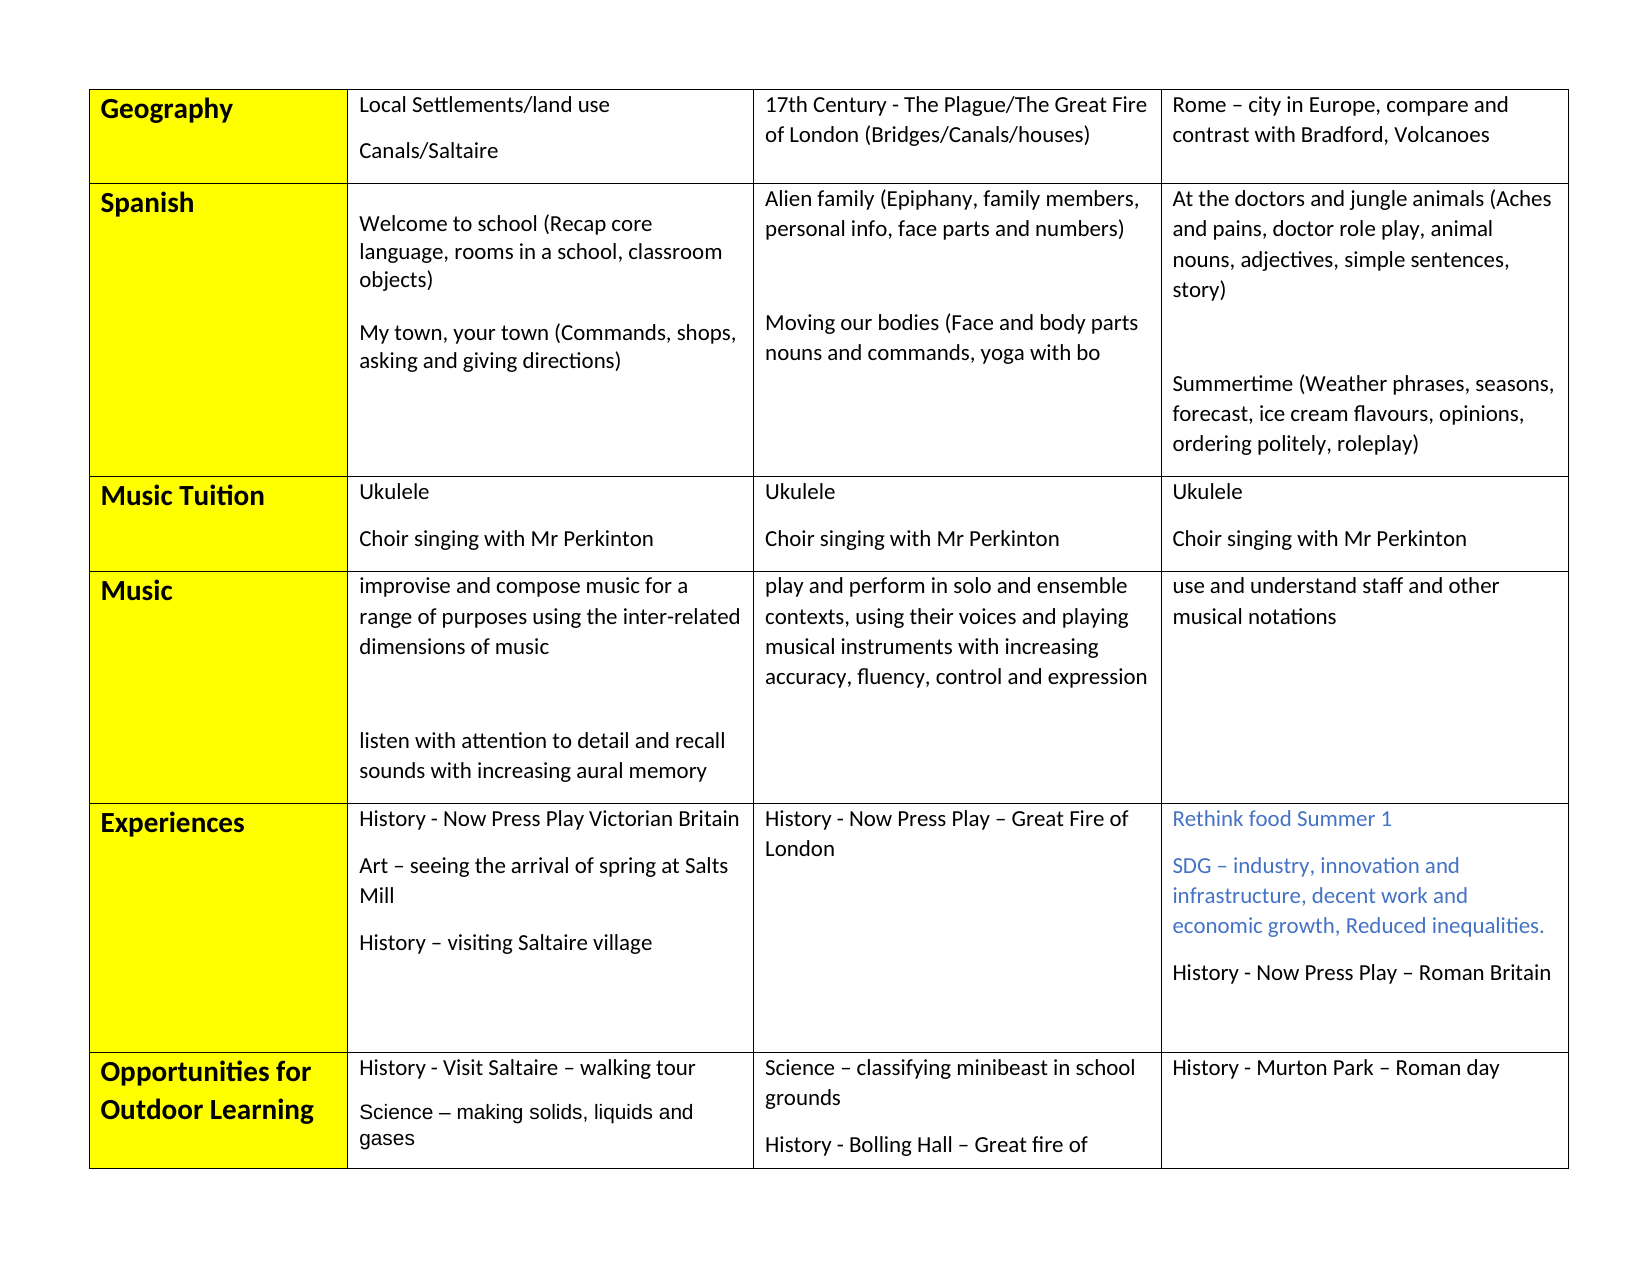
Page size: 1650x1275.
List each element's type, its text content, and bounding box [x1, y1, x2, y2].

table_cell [1162, 1053, 1568, 1168]
table_cell Ukulele Choir singing with Mr Perkinton [1162, 477, 1568, 571]
table_cell Rethink food Summer 1 SDG – industry, innovation and infrastructure, decent work and economic growth, Reduced inequalities. History - Now Press Play – Roman Britain [1162, 804, 1568, 1052]
table_cell Music Tuition [90, 477, 347, 571]
table_cell Rome – city in Europe, compare and contrast with Bradford, Volcanoes [1162, 90, 1568, 183]
table_cell Experiences [90, 804, 347, 1052]
table_cell improvise and compose music for a range of purposes using the inter-related dimensions of music listen with attention to detail and recall sounds with increasing aural memory [348, 572, 753, 803]
table_cell History - Now Press Play – Great Fire of London [754, 804, 1161, 1052]
table_cell Spanish [90, 184, 347, 476]
table_cell Ukulele Choir singing with Mr Perkinton [348, 477, 753, 571]
table_cell play and perform in solo and ensemble contexts, using their voices and playing musical instruments with increasing accuracy, fluency, control and expression [754, 572, 1161, 803]
table_cell Ukulele Choir singing with Mr Perkinton [754, 477, 1161, 571]
table_cell 17th Century - The Plague/The Great Fire of London (Bridges/Canals/houses) [754, 90, 1161, 183]
table_cell Welcome to school (Recap core language, rooms in a school, classroom objects) My town, your town (Commands, shops, asking and giving directions) [348, 184, 753, 476]
table_cell At the doctors and jungle animals (Aches and pains, doctor role play, animal nouns, adjectives, simple sentences, story) Summertime (Weather phrases, seasons, forecast, ice cream flavours, opinions, ordering politely, roleplay) [1162, 184, 1568, 476]
table_cell Local Settlements/land use Canals/Saltaire [348, 90, 753, 183]
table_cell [348, 1053, 753, 1168]
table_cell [754, 1053, 1161, 1168]
table_cell Music [90, 572, 347, 803]
table_cell Geography [90, 90, 347, 183]
table_cell use and understand staff and other musical notations [1162, 572, 1568, 803]
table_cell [90, 1053, 347, 1168]
table_cell History - Now Press Play Victorian Britain Art – seeing the arrival of spring at Salts Mill History – visiting Saltaire village [348, 804, 753, 1052]
table_cell Alien family (Epiphany, family members, personal info, face parts and numbers) Moving our bodies (Face and body parts nouns and commands, yoga with bo [754, 184, 1161, 476]
